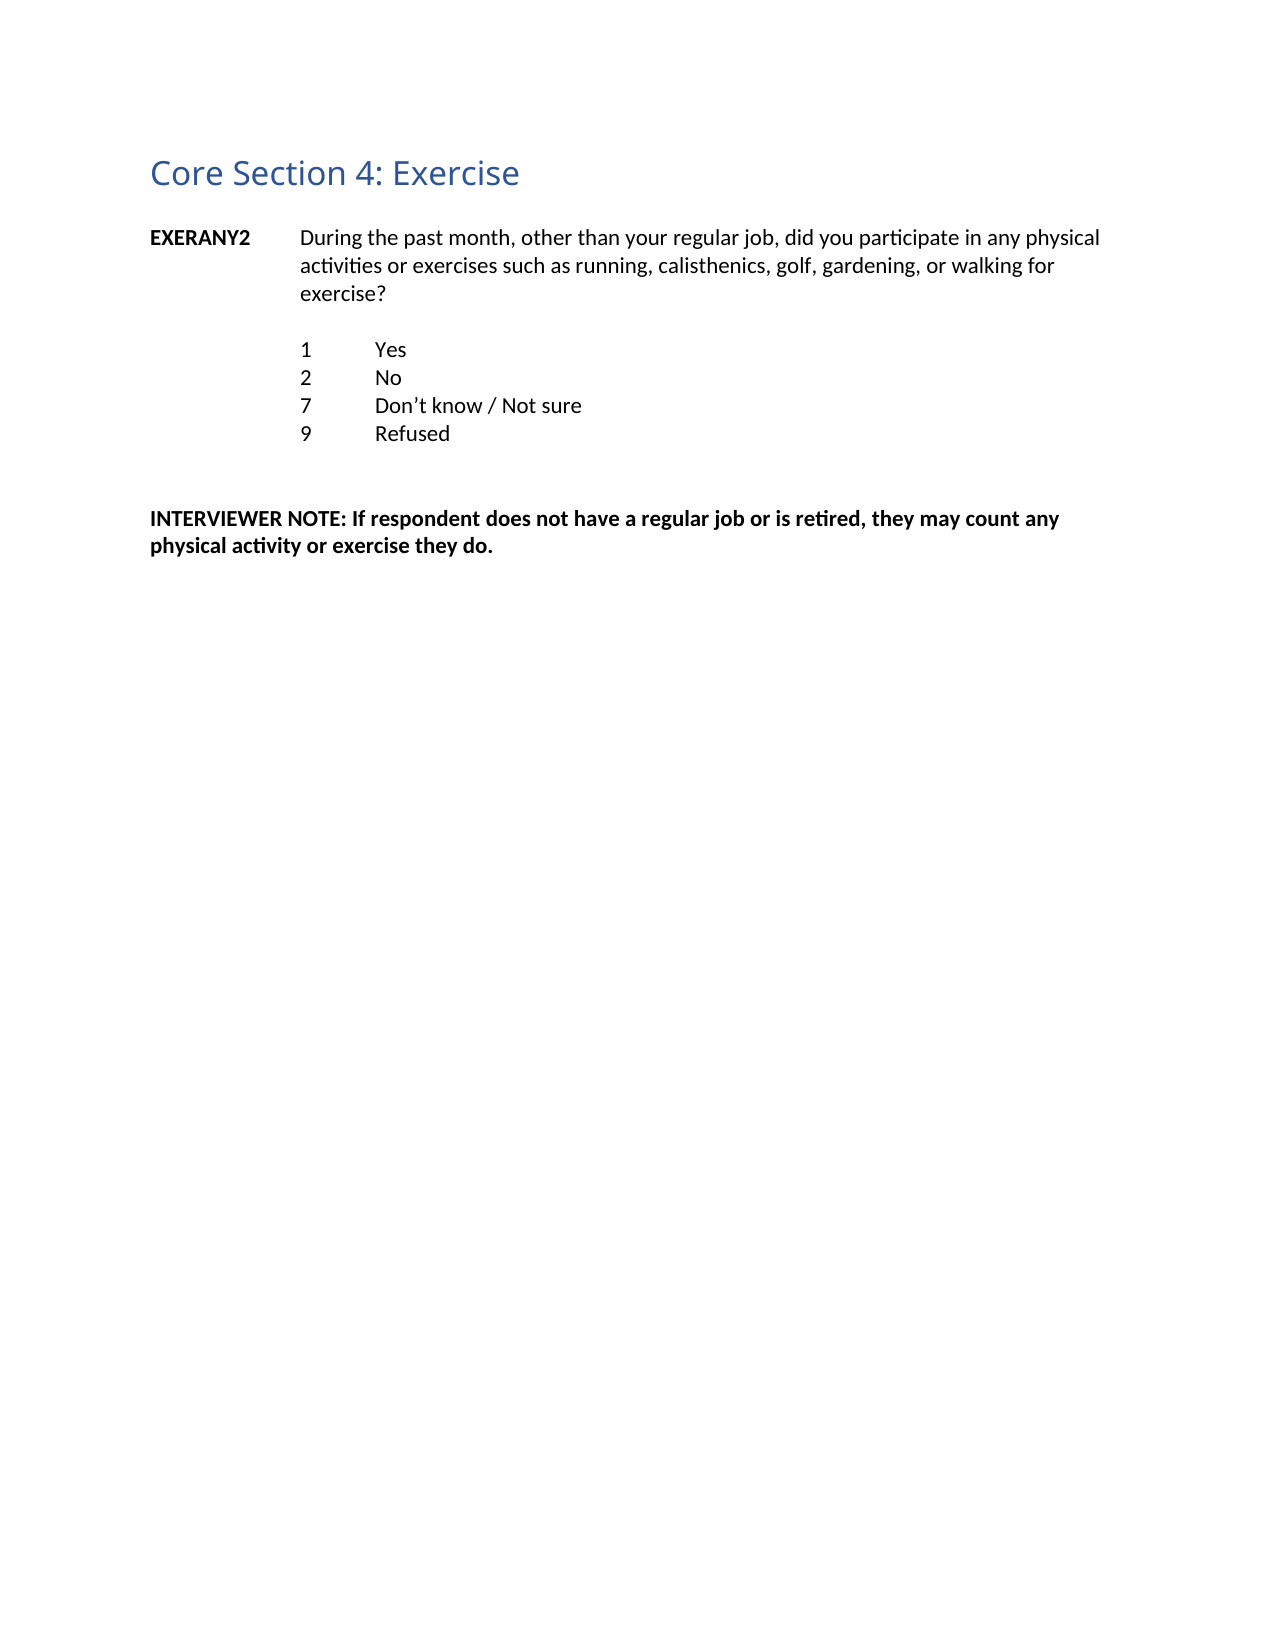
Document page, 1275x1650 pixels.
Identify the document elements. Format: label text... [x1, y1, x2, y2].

text Core Section 4: Exercise [150, 150, 1125, 195]
text EXERANY2 During the past month, other than your regular job, did you participate in any physical activities or exercises such as running, calisthenics, golf, gardening, or walking for exercise? [150, 223, 1125, 307]
text INTERVIEWER NOTE: If respondent does not have a regular job or is retired, they may count any physical activity or exercise they do. [150, 504, 1125, 560]
text 9 Refused [150, 419, 1125, 448]
text 2 No [150, 363, 1125, 392]
text 1 Yes [150, 336, 1125, 363]
text 7 Don’t know / Not sure [150, 392, 1125, 419]
